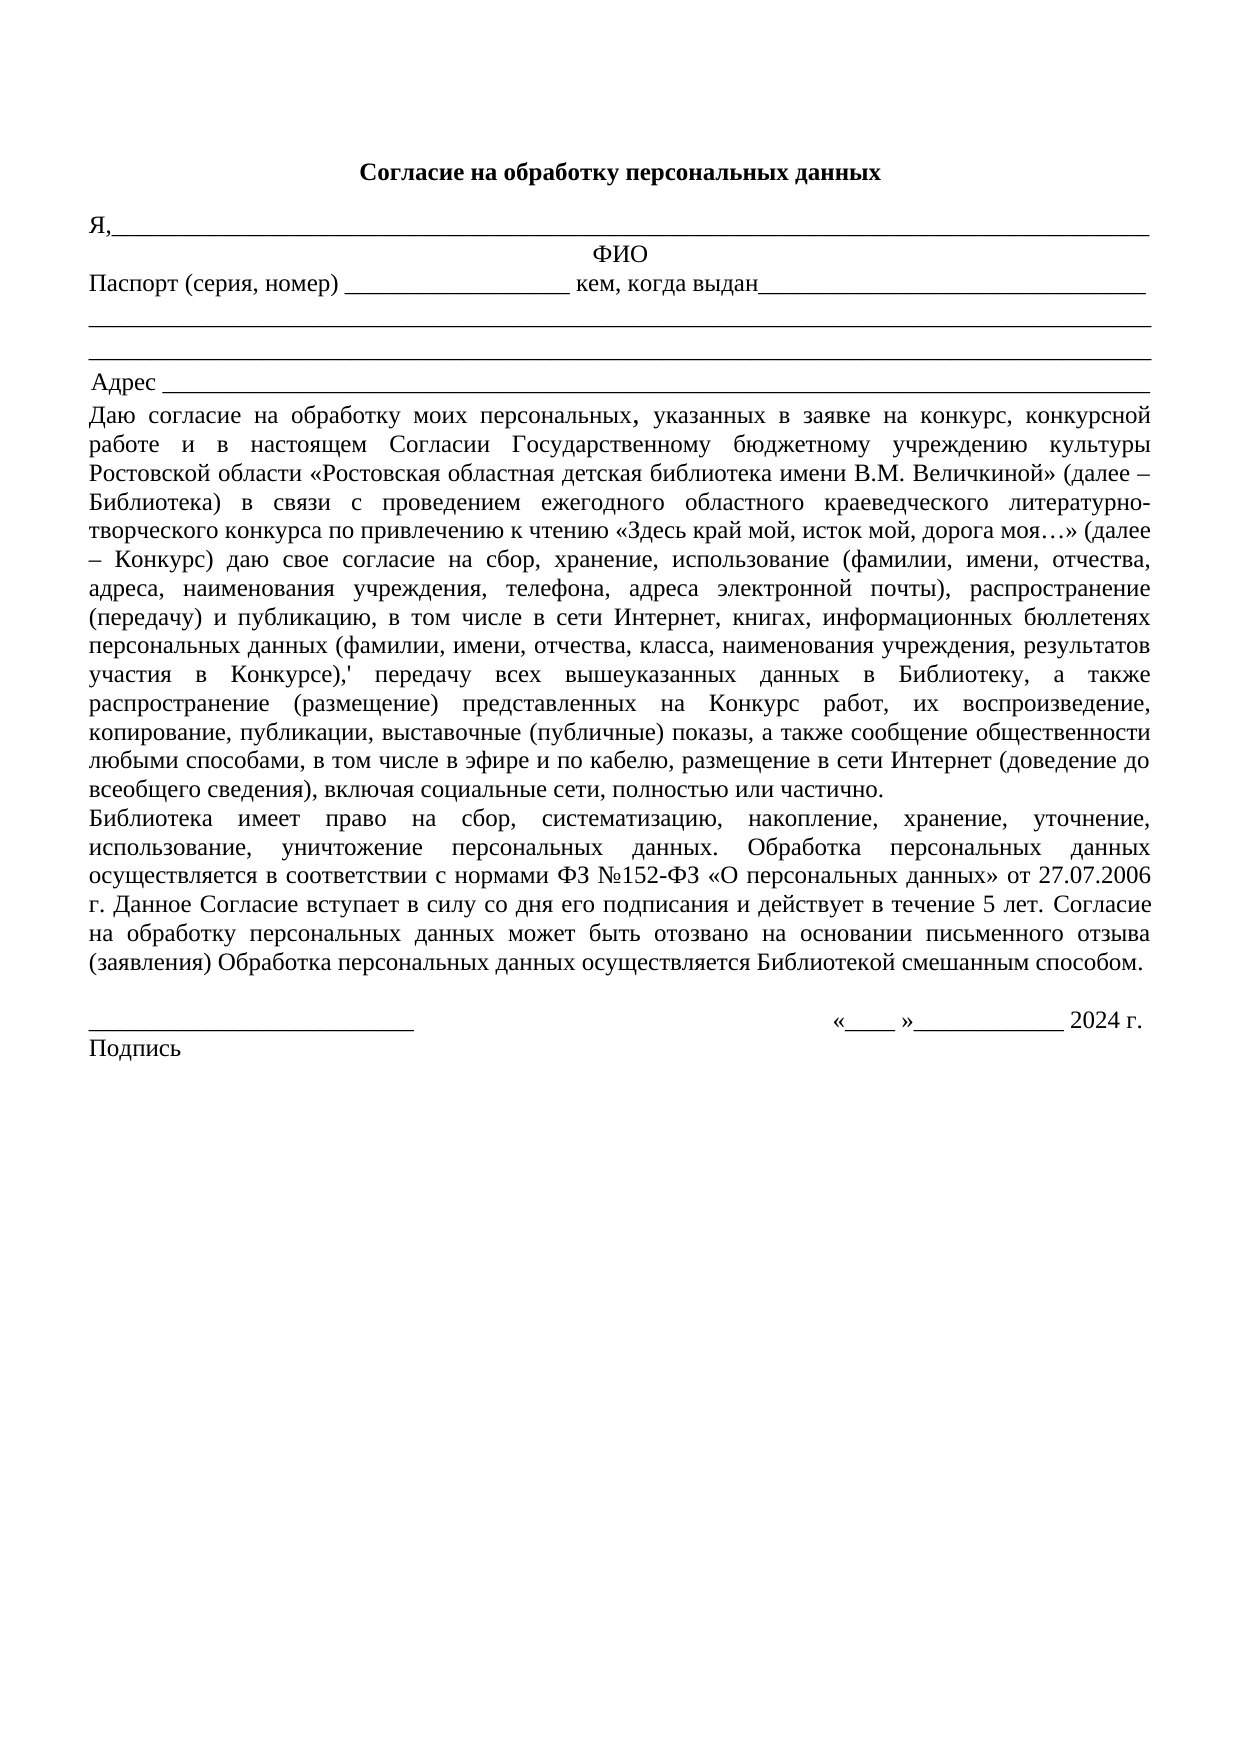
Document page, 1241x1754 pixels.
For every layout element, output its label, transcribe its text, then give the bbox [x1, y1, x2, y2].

text Адрес _______________________________________________________________________________ [89, 367, 1152, 396]
text ФИО [89, 239, 1152, 268]
text Паспорт (серия, номер) __________________ кем, когда выдан_______________________________ [89, 268, 1152, 297]
text Подпись [89, 1033, 1152, 1062]
text Я,___________________________________________________________________________________ [89, 211, 1152, 239]
text Даю согласие на обработку моих персональных, указанных в заявке на конкурс, конкурсной работе и в настоящем Согласии Государственному бюджетному учреждению культуры Ростовской области «Ростовская областная детская библиотека имени В.М. Величкиной» (далее – Библиотека) в связи с проведением ежегодного областного краеведческого литературно-творческого конкурса по привлечению к чтению «Здесь край мой, исток мой, дорога моя…» (далее – Конкурс) даю свое согласие на сбор, хранение, использование (фамилии, имени, отчества, адреса, наименования учреждения, телефона, адреса электронной почты), распространение (передачу) и публикацию, в том числе в сети Интернет, книгах, информационных бюллетенях персональных данных (фамилии, имени, отчества, класса, наименования учреждения, результатов участия в Конкурсе),' передачу всех вышеуказанных данных в Библиотеку, а также распространение (размещение) представленных на Конкурс работ, их воспроизведение, копирование, публикации, выставочные (публичные) показы, а также сообщение общественности любыми способами, в том числе в эфире и по кабелю, размещение в сети Интернет (доведение до всеобщего сведения), включая социальные сети, полностью или частично. [89, 396, 1152, 803]
text Согласие на обработку персональных данных [89, 157, 1152, 185]
text _____________________________________________________________________________________ [89, 301, 1152, 330]
text __________________________ «____ »____________ 2024 г. [89, 1005, 1152, 1033]
text Библиотека имеет право на сбор, систематизацию, накопление, хранение, уточнение, использование, уничтожение персональных данных. Обработка персональных данных осуществляется в соответствии с нормами ФЗ №152-ФЗ «О персональных данных» от 27.07.2006 г. Данное Согласие вступает в силу со дня его подписания и действует в течение 5 лет. Согласие на обработку персональных данных может быть отозвано на основании письменного отзыва (заявления) Обработка персональных данных осуществляется Библиотекой смешанным способом. [89, 803, 1152, 976]
text _____________________________________________________________________________________ [89, 334, 1152, 363]
